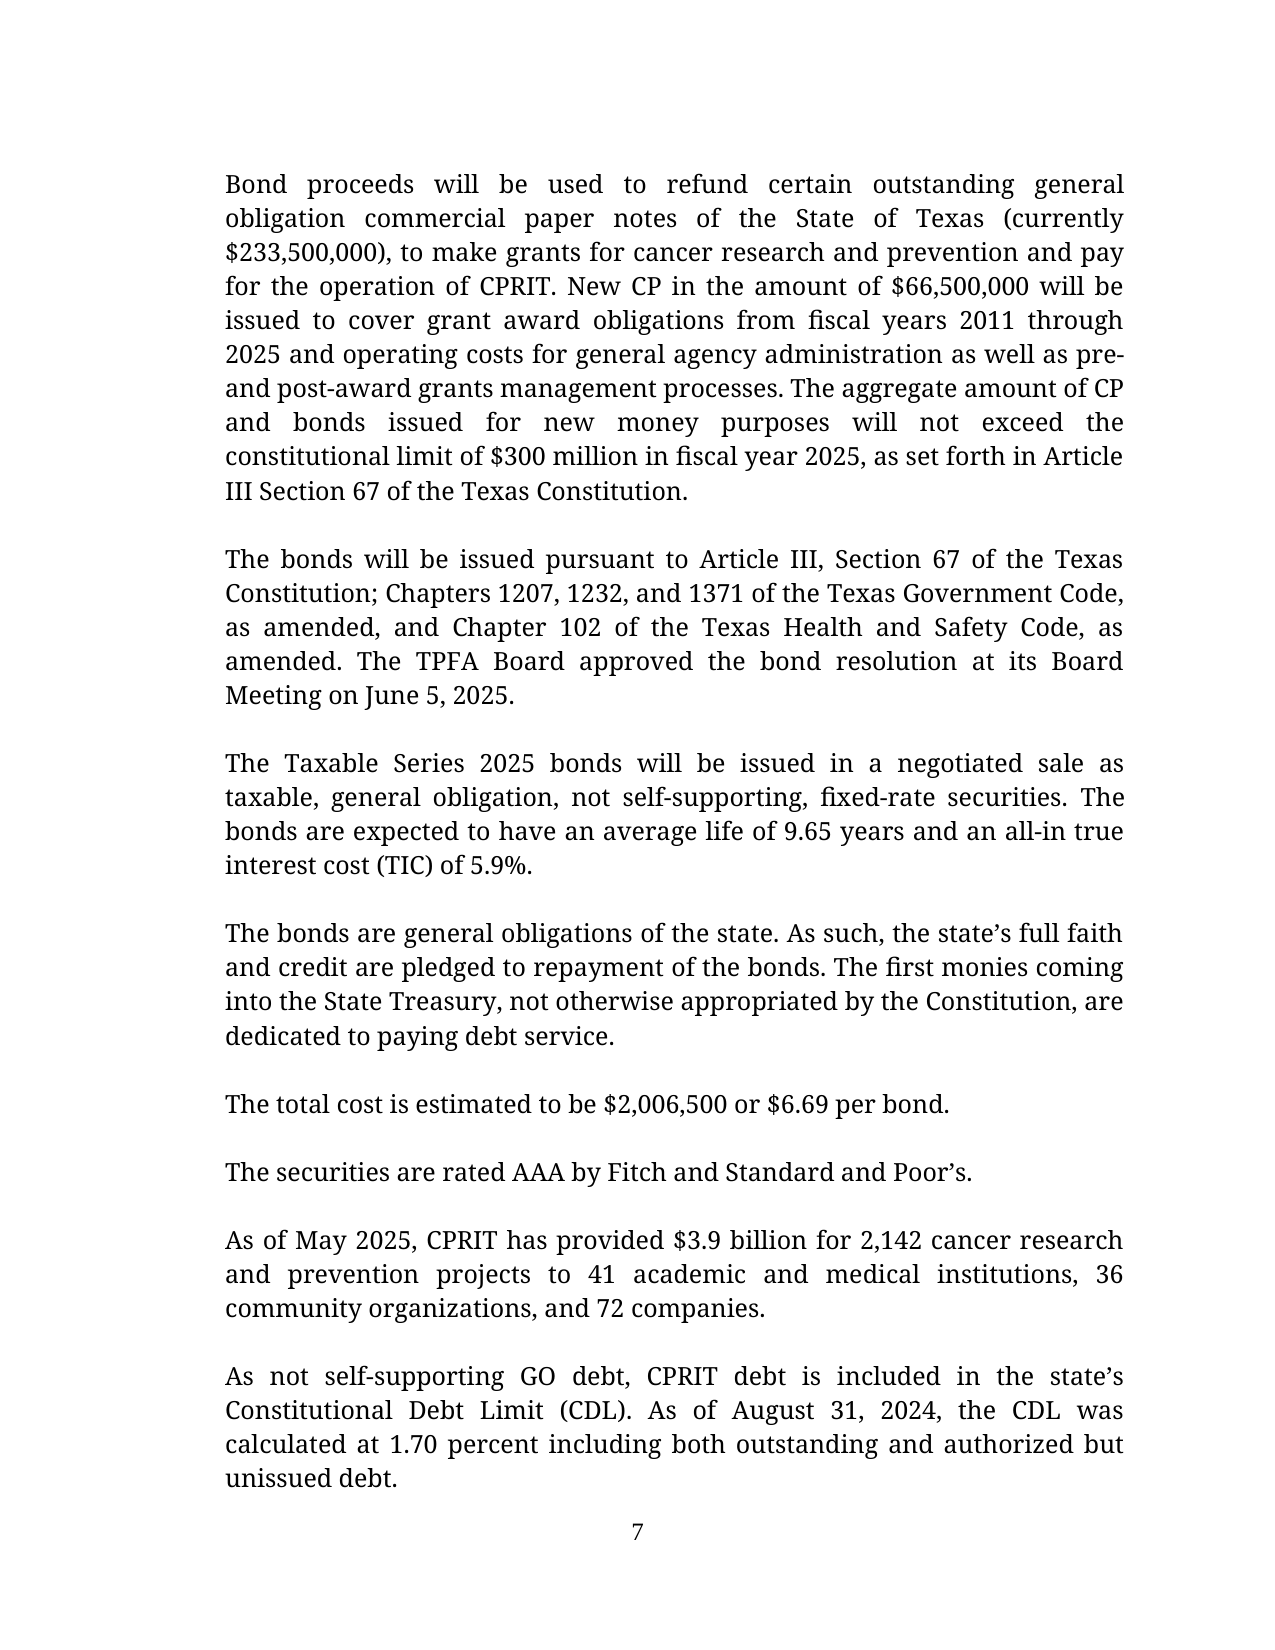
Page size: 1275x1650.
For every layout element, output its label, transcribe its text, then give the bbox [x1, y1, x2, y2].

text The securities are rated AAA by Fitch and Standard and Poor’s. [225, 1154, 1125, 1188]
text The Taxable Series 2025 bonds will be issued in a negotiated sale as taxable, general obligation, not self-supporting, fixed-rate securities. The bonds are expected to have an average life of 9.65 years and an all-in true interest cost (TIC) of 5.9%. [225, 746, 1125, 882]
text As not self-supporting GO debt, CPRIT debt is included in the state’s Constitutional Debt Limit (CDL). As of August 31, 2024, the CDL was calculated at 1.70 percent including both outstanding and authorized but unissued debt. [225, 1359, 1125, 1495]
text The bonds will be issued pursuant to Article III, Section 67 of the Texas Constitution; Chapters 1207, 1232, and 1371 of the Texas Government Code, as amended, and Chapter 102 of the Texas Health and Safety Code, as amended. The TPFA Board approved the bond resolution at its Board Meeting on June 5, 2025. [225, 541, 1125, 712]
list The total cost is estimated to be $2,006,500 or $6.69 per bond. [225, 1086, 1125, 1120]
text The bonds are general obligations of the state. As such, the state’s full faith and credit are pledged to repayment of the bonds. The first monies coming into the State Treasury, not otherwise appropriated by the Constitution, are dedicated to paying debt service. [225, 916, 1125, 1052]
text Bond proceeds will be used to refund certain outstanding general obligation commercial paper notes of the State of Texas (currently $233,500,000), to make grants for cancer research and prevention and pay for the operation of CPRIT. New CP in the amount of $66,500,000 will be issued to cover grant award obligations from fiscal years 2011 through 2025 and operating costs for general agency administration as well as pre- and post-award grants management processes. The aggregate amount of CP and bonds issued for new money purposes will not exceed the constitutional limit of $300 million in fiscal year 2025, as set forth in Article III Section 67 of the Texas Constitution. [225, 167, 1125, 507]
text As of May 2025, CPRIT has provided $3.9 billion for 2,142 cancer research and prevention projects to 41 academic and medical institutions, 36 community organizations, and 72 companies. [225, 1222, 1125, 1325]
